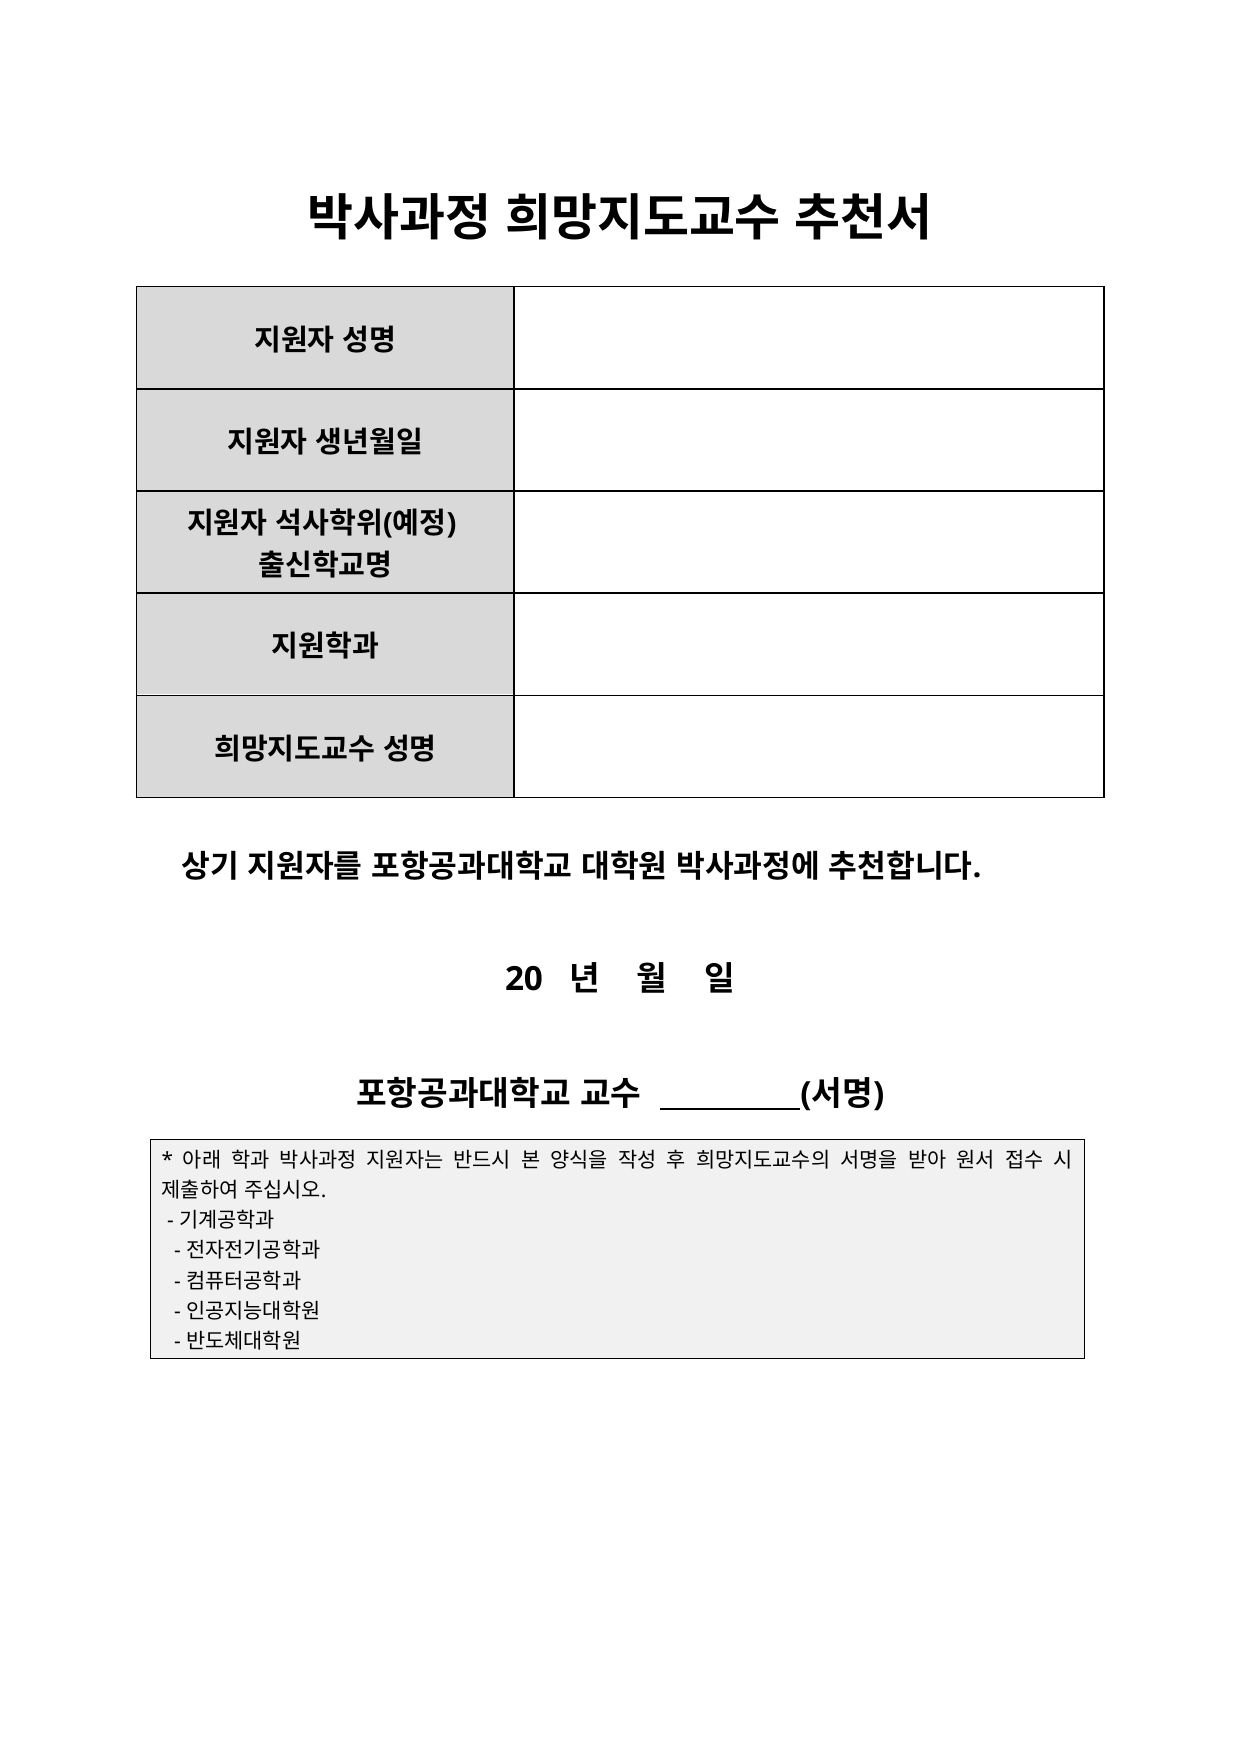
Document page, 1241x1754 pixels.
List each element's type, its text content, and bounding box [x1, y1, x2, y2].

table_cell 지원학과 [137, 594, 513, 694]
text 포항공과대학교 교수 (서명) [150, 1067, 1090, 1115]
table_header 지원자 성명 [137, 287, 513, 388]
table_cell [515, 390, 1103, 490]
text 20 년 월 일 [150, 952, 1090, 1000]
table_cell [515, 594, 1103, 694]
table_cell 희망지도교수 성명 [137, 696, 513, 797]
table_header [515, 287, 1103, 388]
table_cell 지원자 생년월일 [137, 390, 513, 490]
text 박사과정 희망지도교수 추천서 [150, 177, 1090, 249]
table_cell 지원자 석사학위(예정) 출신학교명 [137, 492, 513, 592]
text 상기 지원자를 포항공과대학교 대학원 박사과정에 추천합니다. [150, 841, 1090, 886]
table_cell [515, 492, 1103, 592]
table_cell [515, 696, 1103, 797]
table_header * 아래 학과 박사과정 지원자는 반드시 본 양식을 작성 후 희망지도교수의 서명을 받아 원서 접수 시 제출하여 주십시오. - 기계공학과 - 전자전기공학과 - 컴퓨터공학과 - 인공지능대학원 - 반도체대학원 [151, 1140, 1084, 1358]
